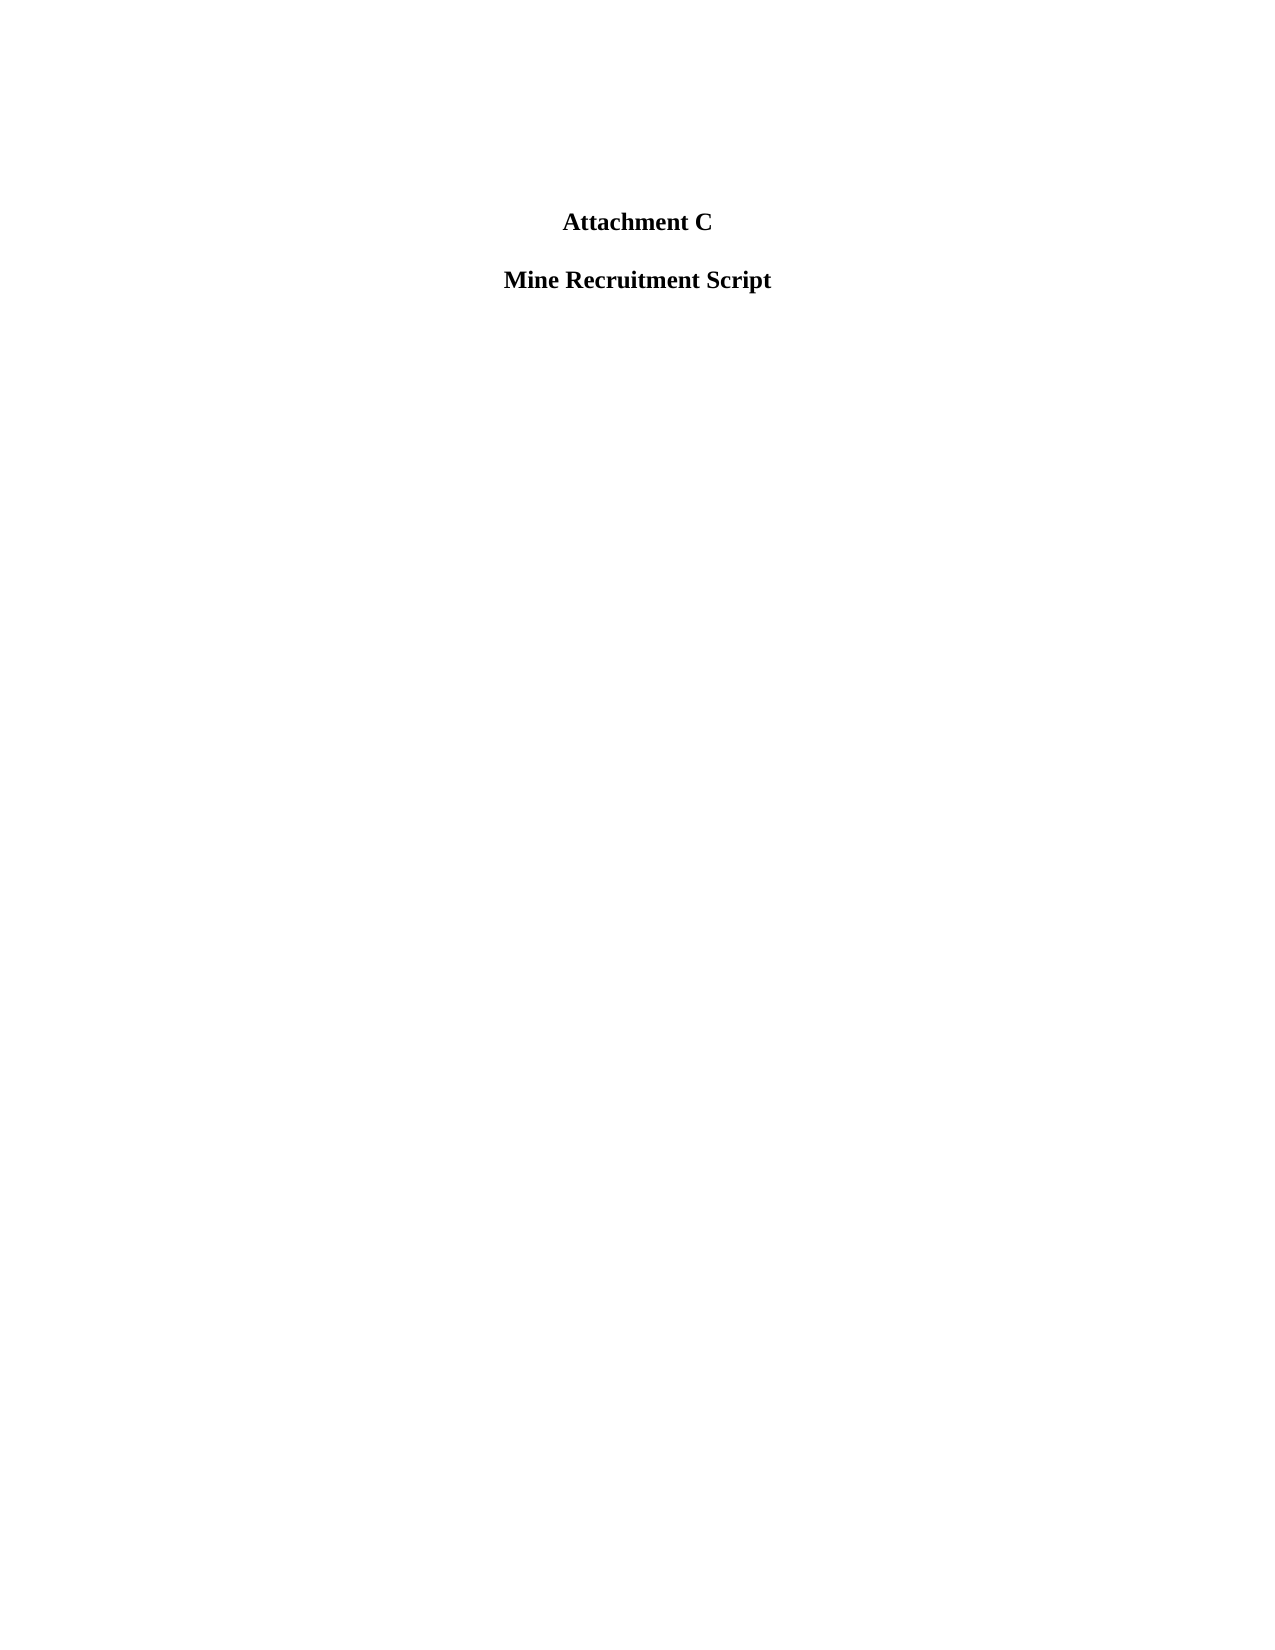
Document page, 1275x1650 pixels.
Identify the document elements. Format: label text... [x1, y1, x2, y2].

text Attachment C [150, 207, 1125, 236]
text Mine Recruitment Script [150, 265, 1125, 294]
